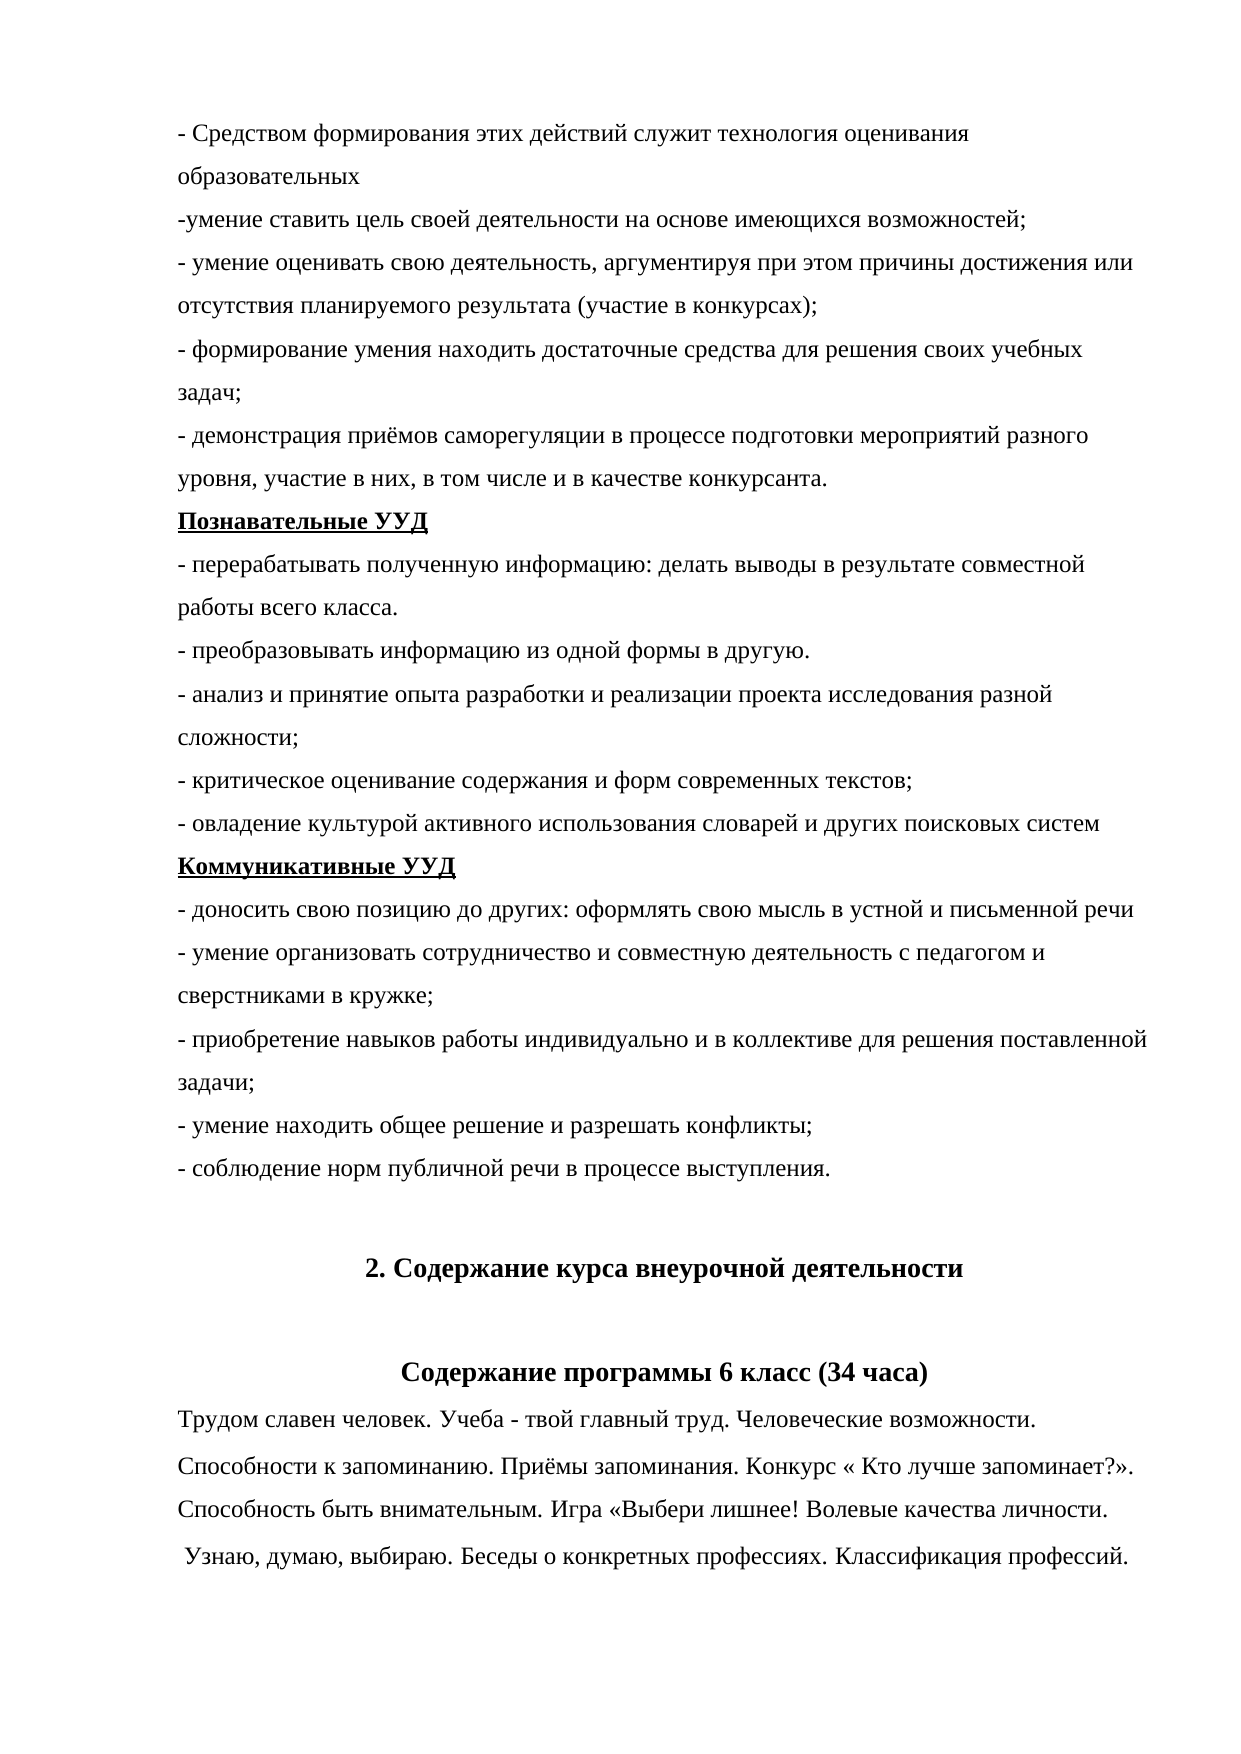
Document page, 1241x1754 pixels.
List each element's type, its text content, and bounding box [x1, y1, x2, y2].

text - соблюдение норм публичной речи в процессе выступления. [177, 1153, 1152, 1182]
text - перерабатывать полученную информацию: делать выводы в результате совместной работы всего класса. [177, 549, 1152, 621]
text - овладение культурой активного использования словарей и других поисковых систем [177, 808, 1152, 837]
text Узнаю, думаю, выбираю. Беседы о конкретных профессиях. Классификация профессий. [177, 1541, 1152, 1570]
text - умение организовать сотрудничество и совместную деятельность с педагогом и сверстниками в кружке; [177, 937, 1152, 1009]
text 2. Содержание курса внеурочной деятельности [177, 1252, 1152, 1284]
text - доносить свою позицию до других: оформлять свою мысль в устной и письменной речи [177, 894, 1152, 923]
text Коммуникативные УУД [177, 851, 1152, 880]
text Способность быть внимательным. Игра «Выбери лишнее! Волевые качества личности. [177, 1494, 1152, 1523]
text - формирование умения находить достаточные средства для решения своих учебных задач; [177, 334, 1152, 406]
text Познавательные УУД [177, 506, 1152, 535]
text - Средством формирования этих действий служит технология оценивания образовательных [177, 118, 1152, 190]
text - умение находить общее решение и разрешать конфликты; [177, 1110, 1152, 1139]
text - анализ и принятие опыта разработки и реализации проекта исследования разной сложности; [177, 679, 1152, 751]
text - умение оценивать свою деятельность, аргументируя при этом причины достижения или отсутствия планируемого результата (участие в конкурсах); [177, 247, 1152, 319]
text Содержание программы 6 класс (34 часа) [177, 1355, 1152, 1388]
text - критическое оценивание содержания и форм современных текстов; [177, 765, 1152, 794]
text - приобретение навыков работы индивидуально и в коллективе для решения поставленной задачи; [177, 1024, 1152, 1096]
text Способности к запоминанию. Приёмы запоминания. Конкурс « Кто лучше запоминает?». [177, 1451, 1152, 1480]
text -умение ставить цель своей деятельности на основе имеющихся возможностей; [177, 204, 1152, 233]
text - преобразовывать информацию из одной формы в другую. [177, 636, 1152, 664]
text Трудом славен человек. Учеба - твой главный труд. Человеческие возможности. [177, 1404, 1152, 1433]
text - демонстрация приёмов саморегуляции в процессе подготовки мероприятий разного уровня, участие в них, в том числе и в качестве конкурсанта. [177, 420, 1152, 492]
